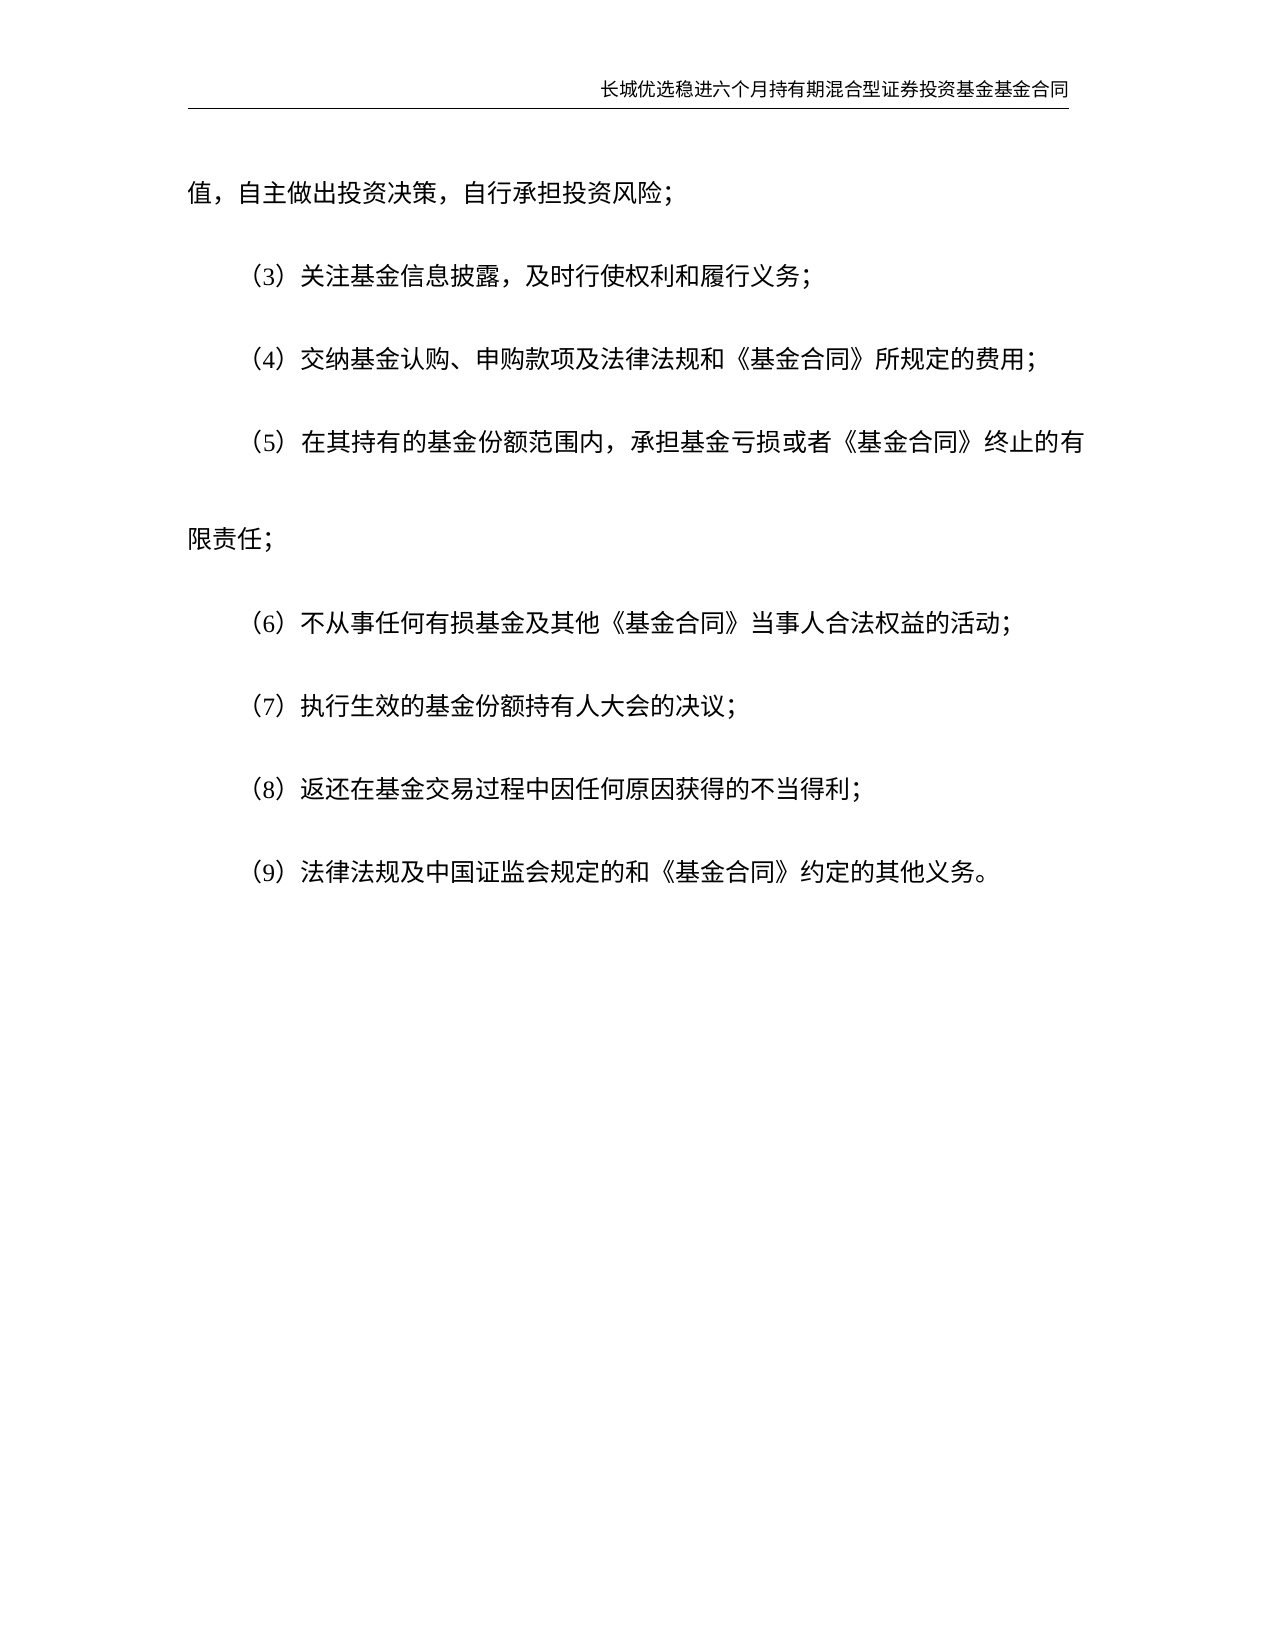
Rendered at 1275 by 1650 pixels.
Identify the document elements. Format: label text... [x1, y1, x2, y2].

text （6）不从事任何有损基金及其他《基金合同》当事人合法权益的活动； [187, 589, 1087, 654]
text （4）交纳基金认购、申购款项及法律法规和《基金合同》所规定的费用； [187, 325, 1087, 390]
text （5）在其持有的基金份额范围内，承担基金亏损或者《基金合同》终止的有限责任； [187, 408, 1087, 571]
text （8）返还在基金交易过程中因任何原因获得的不当得利； [187, 755, 1087, 820]
text （7）执行生效的基金份额持有人大会的决议； [187, 672, 1087, 737]
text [187, 159, 1087, 224]
text （3）关注基金信息披露，及时行使权利和履行义务； [187, 242, 1087, 307]
text （9）法律法规及中国证监会规定的和《基金合同》约定的其他义务。 [187, 838, 1087, 903]
